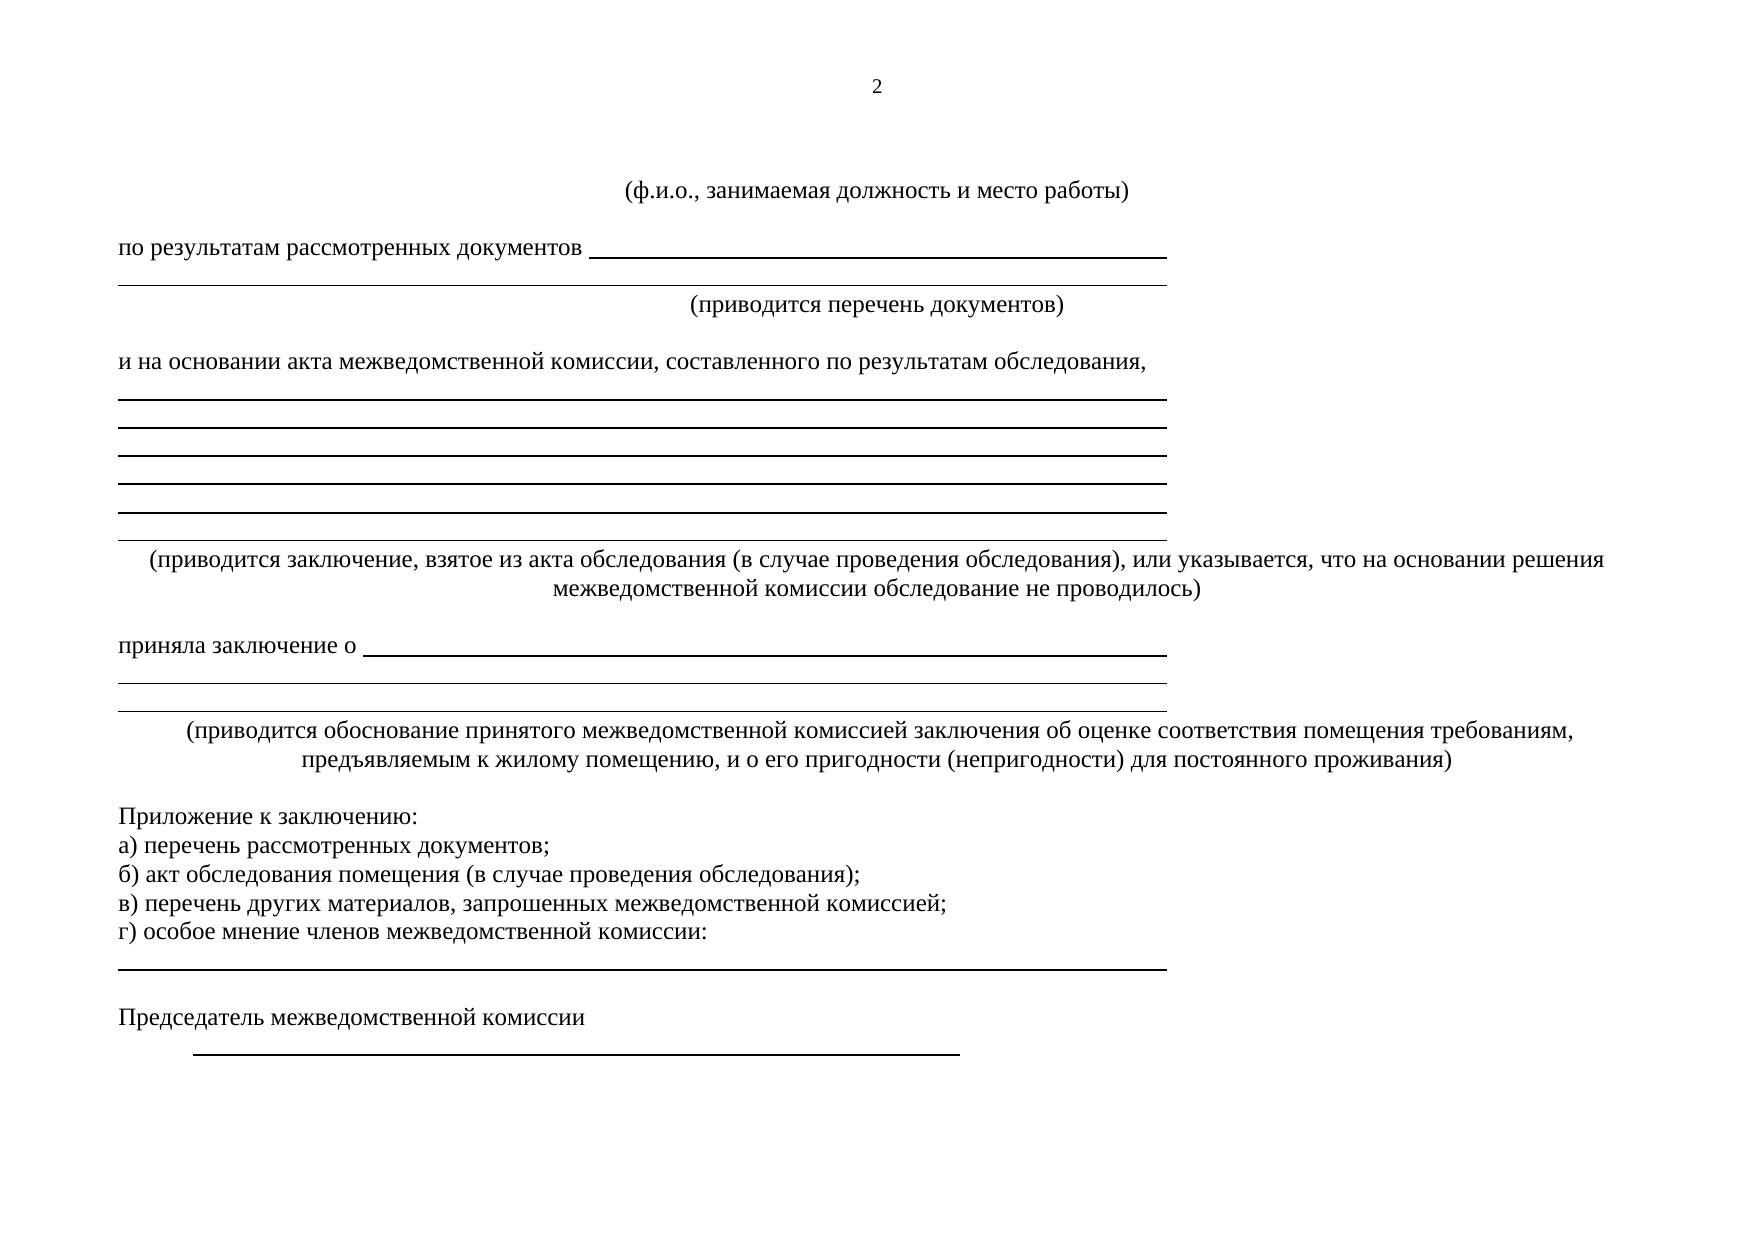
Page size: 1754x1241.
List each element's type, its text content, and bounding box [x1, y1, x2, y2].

text а) перечень рассмотренных документов; [118, 830, 1636, 859]
text (приводится заключение, взятое из акта обследования (в случае проведения обследования), или указывается, что на основании решения межведомственной комиссии обследование не проводилось) [118, 544, 1636, 602]
text и на основании акта межведомственной комиссии, составленного по результатам обследования, [118, 346, 1636, 375]
text (приводится перечень документов) [118, 289, 1636, 318]
text в) перечень других материалов, запрошенных межведомственной комиссией; [118, 888, 1636, 916]
text г) особое мнение членов межведомственной комиссии: [118, 916, 1636, 945]
text приняла заключение о [118, 630, 1636, 659]
text б) акт обследования помещения (в случае проведения обследования); [118, 859, 1636, 888]
text Приложение к заключению: [118, 801, 1636, 830]
text по результатам рассмотренных документов [118, 232, 1636, 261]
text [118, 175, 1636, 203]
text Председатель межведомственной комиссии [118, 1002, 1636, 1031]
text (приводится обоснование принятого межведомственной комиссией заключения об оценке соответствия помещения требованиям, предъявляемым к жилому помещению, и о его пригодности (непригодности) для постоянного проживания) [118, 715, 1636, 773]
